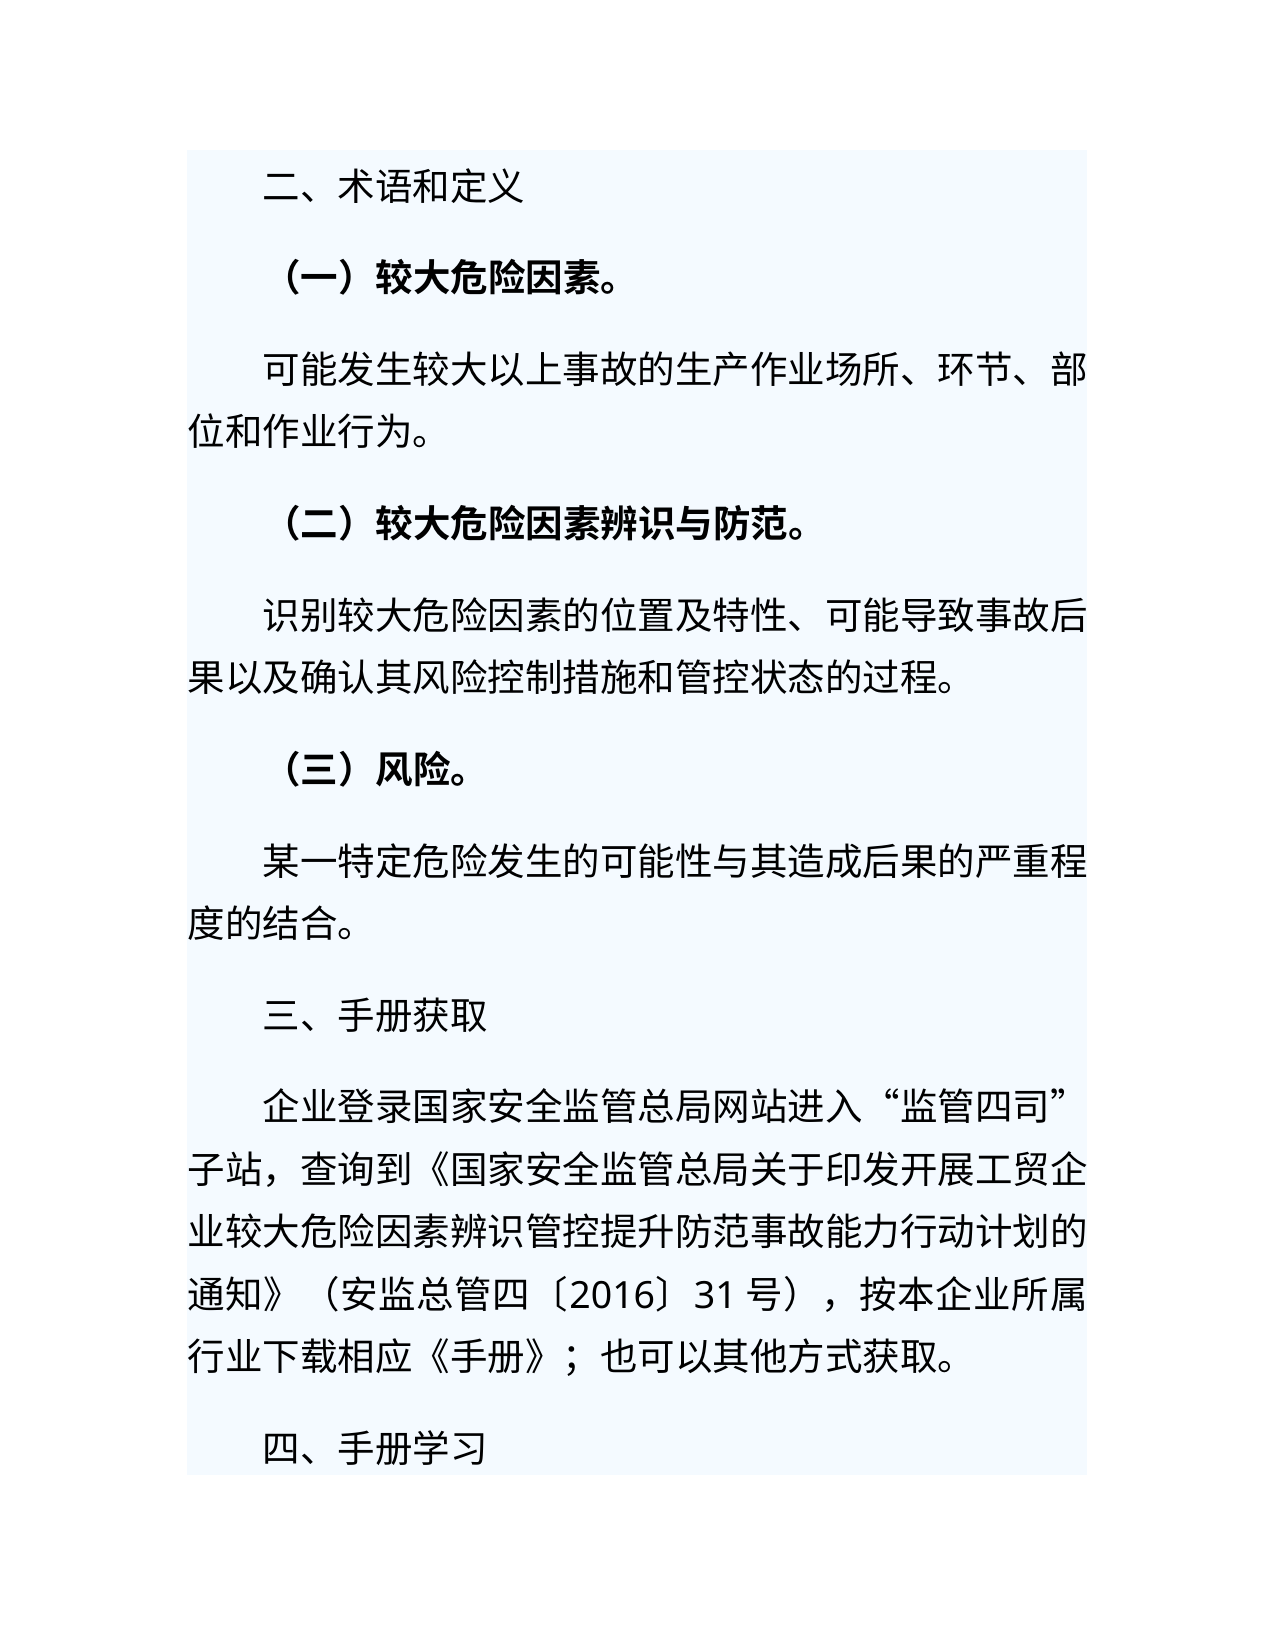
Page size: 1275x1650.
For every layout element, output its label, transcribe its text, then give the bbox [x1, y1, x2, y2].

text （三）风险。 [187, 733, 1087, 796]
text （一）较大危险因素。 [187, 242, 1087, 304]
text 二、术语和定义 [187, 150, 1087, 212]
text 四、手册学习 [187, 1412, 1087, 1475]
text 企业登录国家安全监管总局网站进入“监管四司”子站，查询到《国家安全监管总局关于印发开展工贸企业较大危险因素辨识管控提升防范事故能力行动计划的通知》（安监总管四〔2016〕31号），按本企业所属行业下载相应《手册》；也可以其他方式获取。 [187, 1071, 1087, 1383]
text 某一特定危险发生的可能性与其造成后果的严重程度的结合。 [187, 825, 1087, 950]
text （二）较大危险因素辨识与防范。 [187, 487, 1087, 550]
text 可能发生较大以上事故的生产作业场所、环节、部位和作业行为。 [187, 333, 1087, 458]
text 三、手册获取 [187, 979, 1087, 1042]
text 识别较大危险因素的位置及特性、可能导致事故后果以及确认其风险控制措施和管控状态的过程。 [187, 579, 1087, 704]
